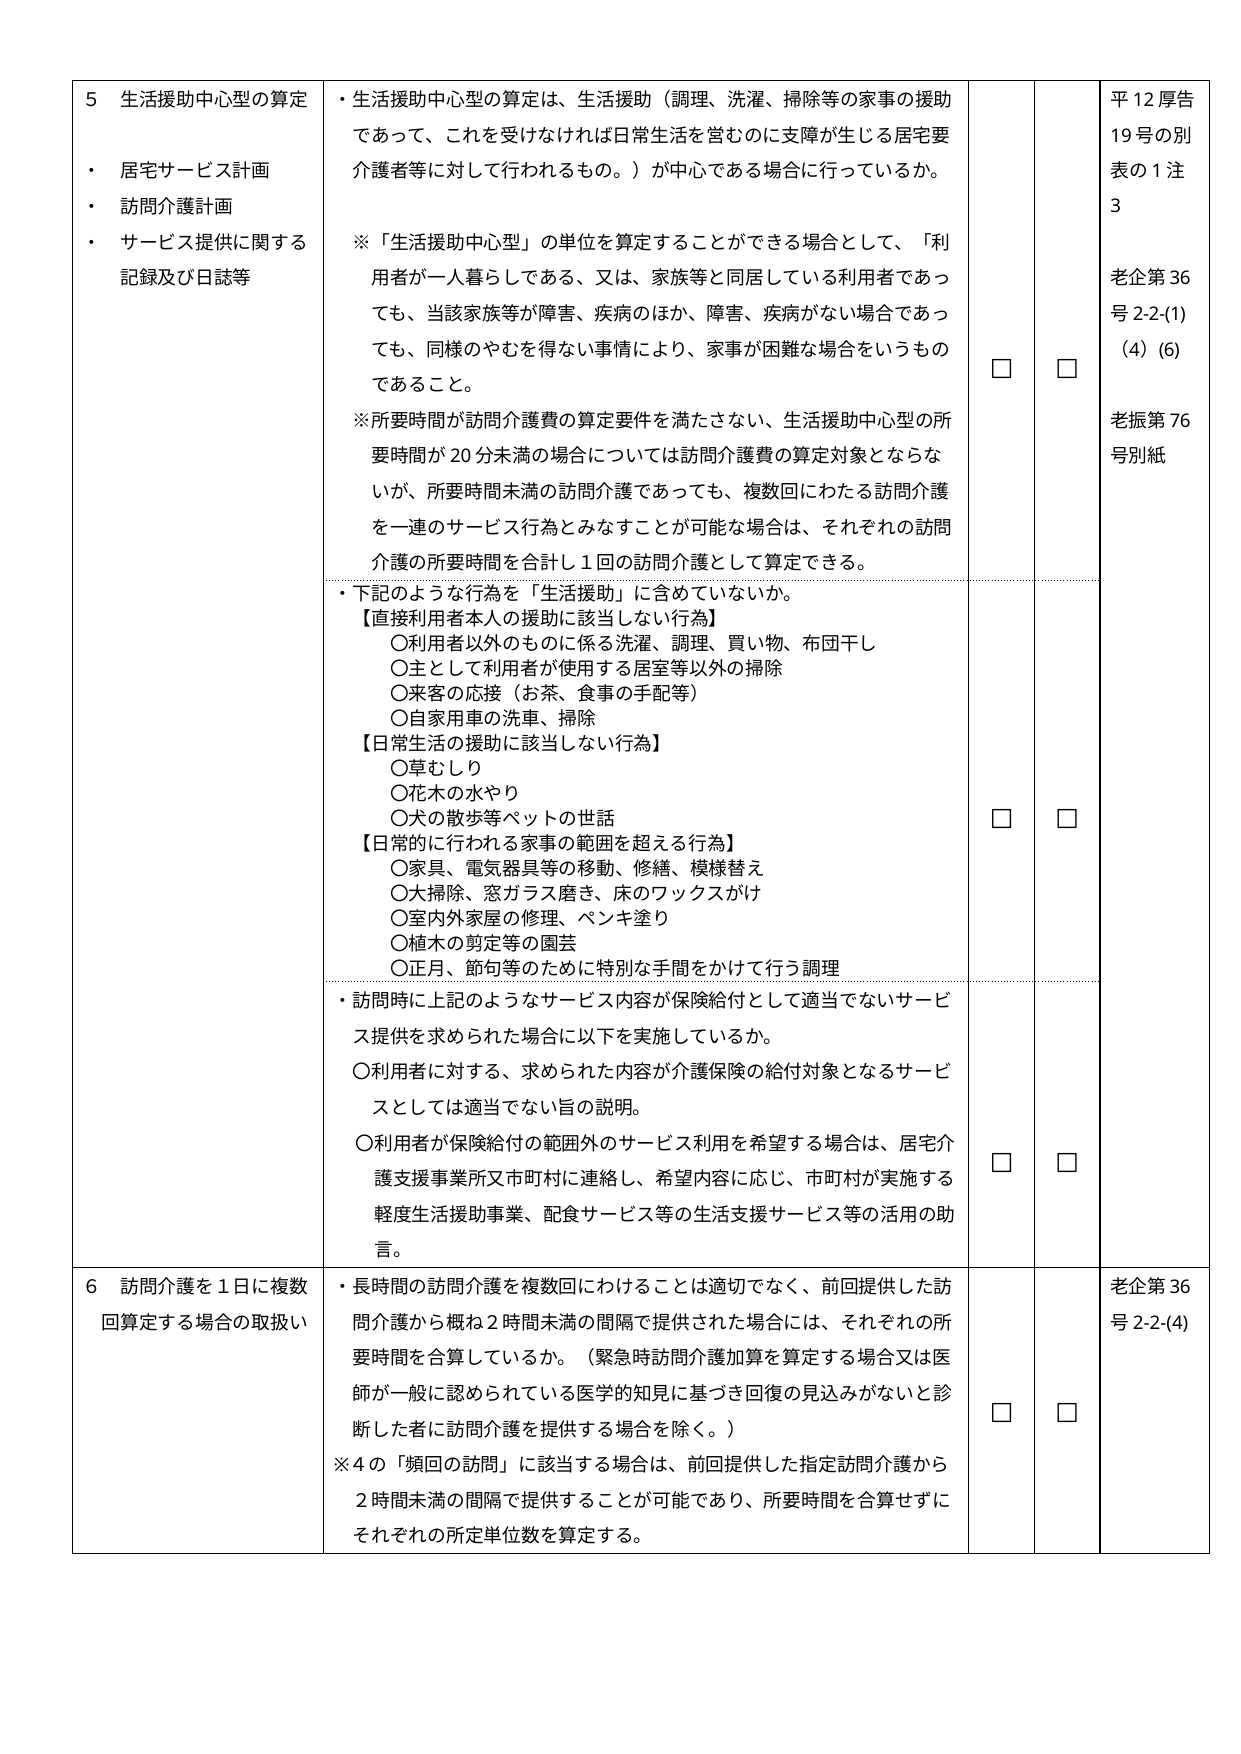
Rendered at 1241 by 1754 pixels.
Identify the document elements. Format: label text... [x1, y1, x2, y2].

table_cell □ [969, 580, 1034, 981]
table_cell 平12厚告19号の別表の1注3 老企第36号2-2-(1)（4）(6) 老振第76号別紙 [1101, 81, 1209, 1267]
table_cell □ [969, 1268, 1034, 1553]
table_cell ・訪問時に上記のようなサービス内容が保険給付として適当でないサービス提供を求められた場合に以下を実施しているか。 〇利用者に対する、求められた内容が介護保険の給付対象となるサービスとしては適当でない旨の説明。 〇利用者が保険給付の範囲外のサービス利用を希望する場合は、居宅介護支援事業所又市町村に連絡し、希望内容に応じ、市町村が実施する軽度生活援助事業、配食サービス等の生活支援サービス等の活用の助言。 [324, 981, 968, 1267]
table_cell ５ 生活援助中心型の算定 ・ 居宅サービス計画 ・ 訪問介護計画 ・ サービス提供に関する記録及び日誌等 [73, 81, 323, 1267]
table_cell ６ 訪問介護を１日に複数回算定する場合の取扱い [73, 1268, 323, 1553]
table_cell ・下記のような行為を「生活援助」に含めていないか。 【直接利用者本人の援助に該当しない行為】 〇利用者以外のものに係る洗濯、調理、買い物、布団干し 〇主として利用者が使用する居室等以外の掃除 〇来客の応接（お茶、食事の手配等） 〇自家用車の洗車、掃除 【日常生活の援助に該当しない行為】 〇草むしり 〇花木の水やり 〇犬の散歩等ペットの世話 【日常的に行われる家事の範囲を超える行為】 〇家具、電気器具等の移動、修繕、模様替え 〇大掃除、窓ガラス磨き、床のワックスがけ 〇室内外家屋の修理、ペンキ塗り 〇植木の剪定等の園芸 〇正月、節句等のために特別な手間をかけて行う調理 [324, 580, 968, 981]
table_cell □ [969, 81, 1034, 579]
table_cell ・長時間の訪問介護を複数回にわけることは適切でなく、前回提供した訪問介護から概ね２時間未満の間隔で提供された場合には、それぞれの所要時間を合算しているか。（緊急時訪問介護加算を算定する場合又は医師が一般に認められている医学的知見に基づき回復の見込みがないと診断した者に訪問介護を提供する場合を除く。） ※４の「頻回の訪問」に該当する場合は、前回提供した指定訪問介護から２時間未満の間隔で提供することが可能であり、所要時間を合算せずにそれぞれの所定単位数を算定する。 [324, 1268, 968, 1553]
table_cell □ [1035, 1268, 1099, 1553]
table_cell □ [1035, 580, 1099, 981]
table_cell 老企第36号2-2-(4) [1101, 1268, 1209, 1553]
table_cell □ [1035, 981, 1099, 1267]
table_cell □ [969, 981, 1034, 1267]
table_cell □ [1035, 81, 1099, 579]
table_cell ・生活援助中心型の算定は、生活援助（調理、洗濯、掃除等の家事の援助であって、これを受けなければ日常生活を営むのに支障が生じる居宅要介護者等に対して行われるもの。）が中心である場合に行っているか。 ※「生活援助中心型」の単位を算定することができる場合として、「利用者が一人暮らしである、又は、家族等と同居している利用者であっても、当該家族等が障害、疾病のほか、障害、疾病がない場合であっても、同様のやむを得ない事情により、家事が困難な場合をいうものであること。 ※所要時間が訪問介護費の算定要件を満たさない、生活援助中心型の所要時間が20分未満の場合については訪問介護費の算定対象とならないが、所要時間未満の訪問介護であっても、複数回にわたる訪問介護を一連のサービス行為とみなすことが可能な場合は、それぞれの訪問介護の所要時間を合計し１回の訪問介護として算定できる。 [324, 81, 968, 579]
